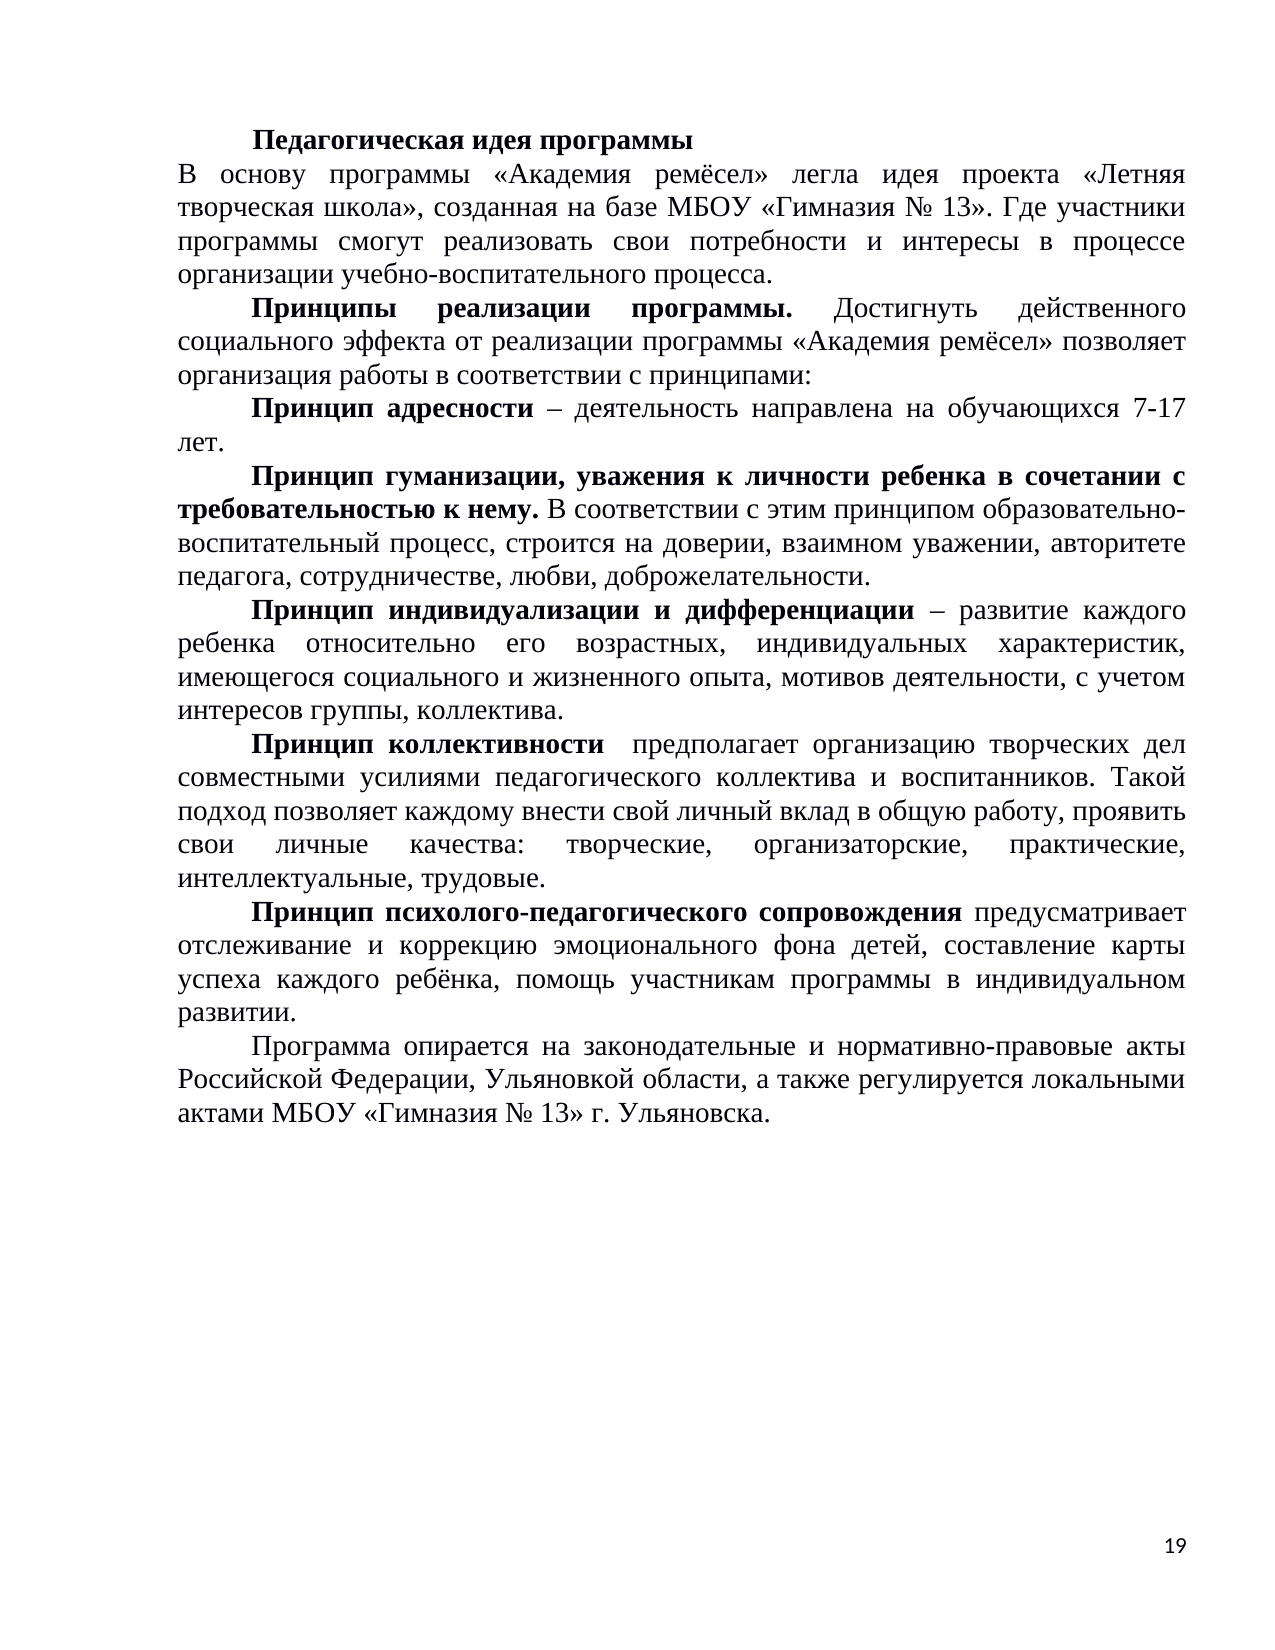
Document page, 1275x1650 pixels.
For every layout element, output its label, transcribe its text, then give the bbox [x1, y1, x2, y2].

text Принцип адресности – деятельность направлена на обучающихся 7-17 лет. [177, 391, 1186, 458]
text Принцип коллективности предполагает организацию творческих дел совместными усилиями педагогического коллектива и воспитанников. Такой подход позволяет каждому внести свой личный вклад в общую работу, проявить свои личные качества: творческие, организаторские, практические, интеллектуальные, трудовые. [177, 726, 1186, 894]
text Принцип гуманизации, уважения к личности ребенка в сочетании с требовательностью к нему. В соответствии с этим принципом образовательно-воспитательный процесс, строится на доверии, взаимном уважении, авторитете педагога, сотрудничестве, любви, доброжелательности. [177, 458, 1186, 592]
text Принцип психолого-педагогического сопровождения предусматривает отслеживание и коррекцию эмоционального фона детей, составление карты успеха каждого ребёнка, помощь участникам программы в индивидуальном развитии. [177, 894, 1186, 1028]
text Педагогическая идея программы [252, 122, 1182, 156]
text Принцип индивидуализации и дифференциации – развитие каждого ребенка относительно его возрастных, индивидуальных характеристик, имеющегося социального и жизненного опыта, мотивов деятельности, с учетом интересов группы, коллектива. [177, 592, 1186, 726]
text Программа опирается на законодательные и нормативно-правовые акты Российской Федерации, Ульяновкой области, а также регулируется локальными актами МБОУ «Гимназия № 13» г. Ульяновска. [177, 1028, 1186, 1128]
text В основу программы «Академия ремёсел» легла идея проекта «Летняя творческая школа», созданная на базе МБОУ «Гимназия № 13». Где участники программы смогут реализовать свои потребности и интересы в процессе организации учебно-воспитательного процесса. [177, 156, 1186, 290]
text Принципы реализации программы. Достигнуть действенного социального эффекта от реализации программы «Академия ремёсел» позволяет организация работы в соответствии с принципами: [177, 290, 1186, 391]
